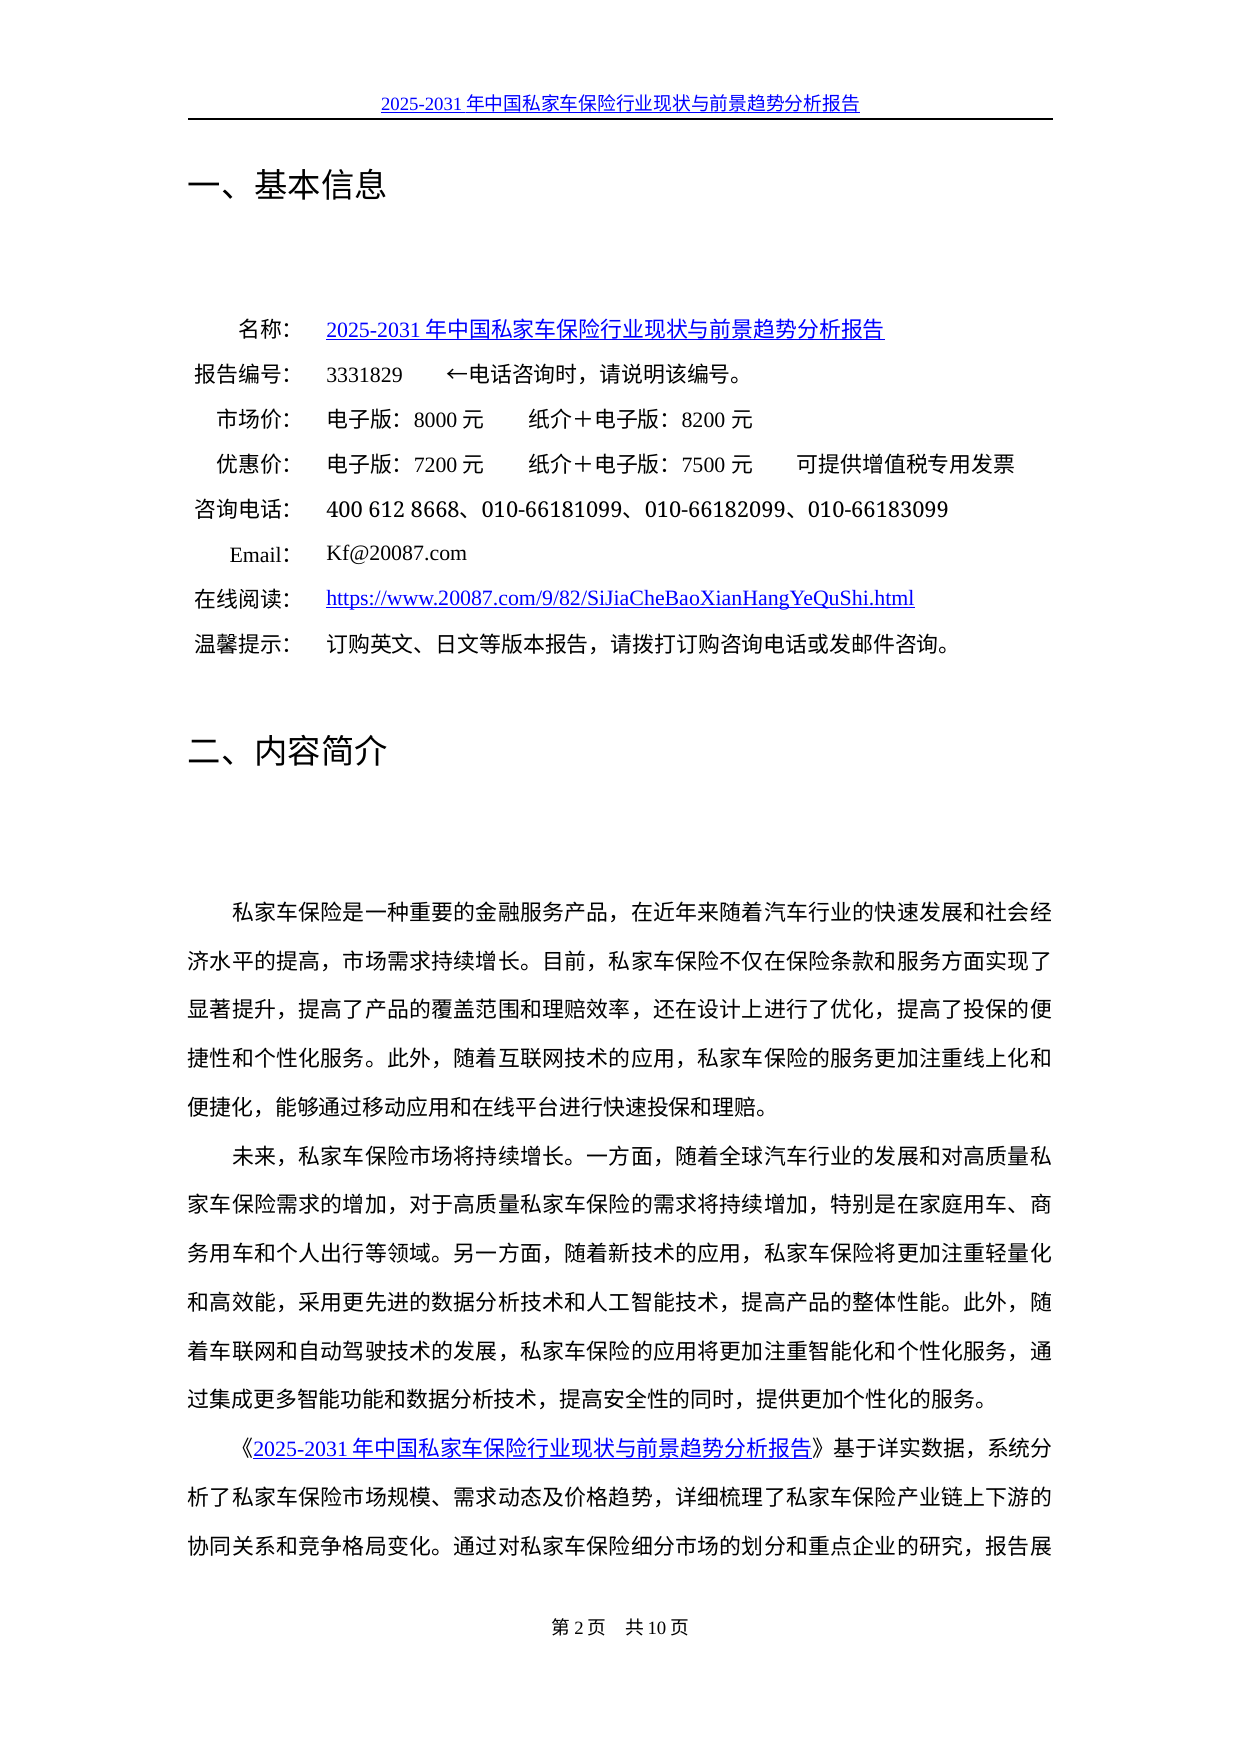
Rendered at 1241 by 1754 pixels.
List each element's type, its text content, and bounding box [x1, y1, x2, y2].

table_cell Email： [167, 537, 315, 582]
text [187, 894, 1053, 1561]
table_cell 报告编号： [167, 357, 315, 402]
table_cell 市场价： [167, 402, 315, 447]
table_cell 优惠价： [167, 447, 315, 492]
table_cell 在线阅读： [167, 582, 315, 627]
table_cell 温馨提示： [167, 627, 315, 672]
table_cell 3331829 ←电话咨询时，请说明该编号。 [315, 357, 1073, 402]
table_cell 400 612 8668、010-66181099、010-66182099、010-66183099 [315, 492, 1073, 537]
table_header 名称： [167, 312, 315, 357]
table_cell 电子版：7200 元 纸介＋电子版：7500 元 可提供增值税专用发票 [315, 447, 1073, 492]
table_cell 咨询电话： [167, 492, 315, 537]
table_cell [315, 582, 1073, 627]
table_cell 电子版：8000 元 纸介＋电子版：8200 元 [315, 402, 1073, 447]
table_cell 订购英文、日文等版本报告，请拨打订购咨询电话或发邮件咨询。 [315, 627, 1073, 672]
table_cell Kf@20087.com [315, 537, 1073, 582]
table_header 2025-2031年中国私家车保险行业现状与前景趋势分析报告 [315, 312, 1073, 357]
title 一、基本信息 [187, 150, 1053, 215]
title 二、内容简介 [187, 717, 1053, 782]
